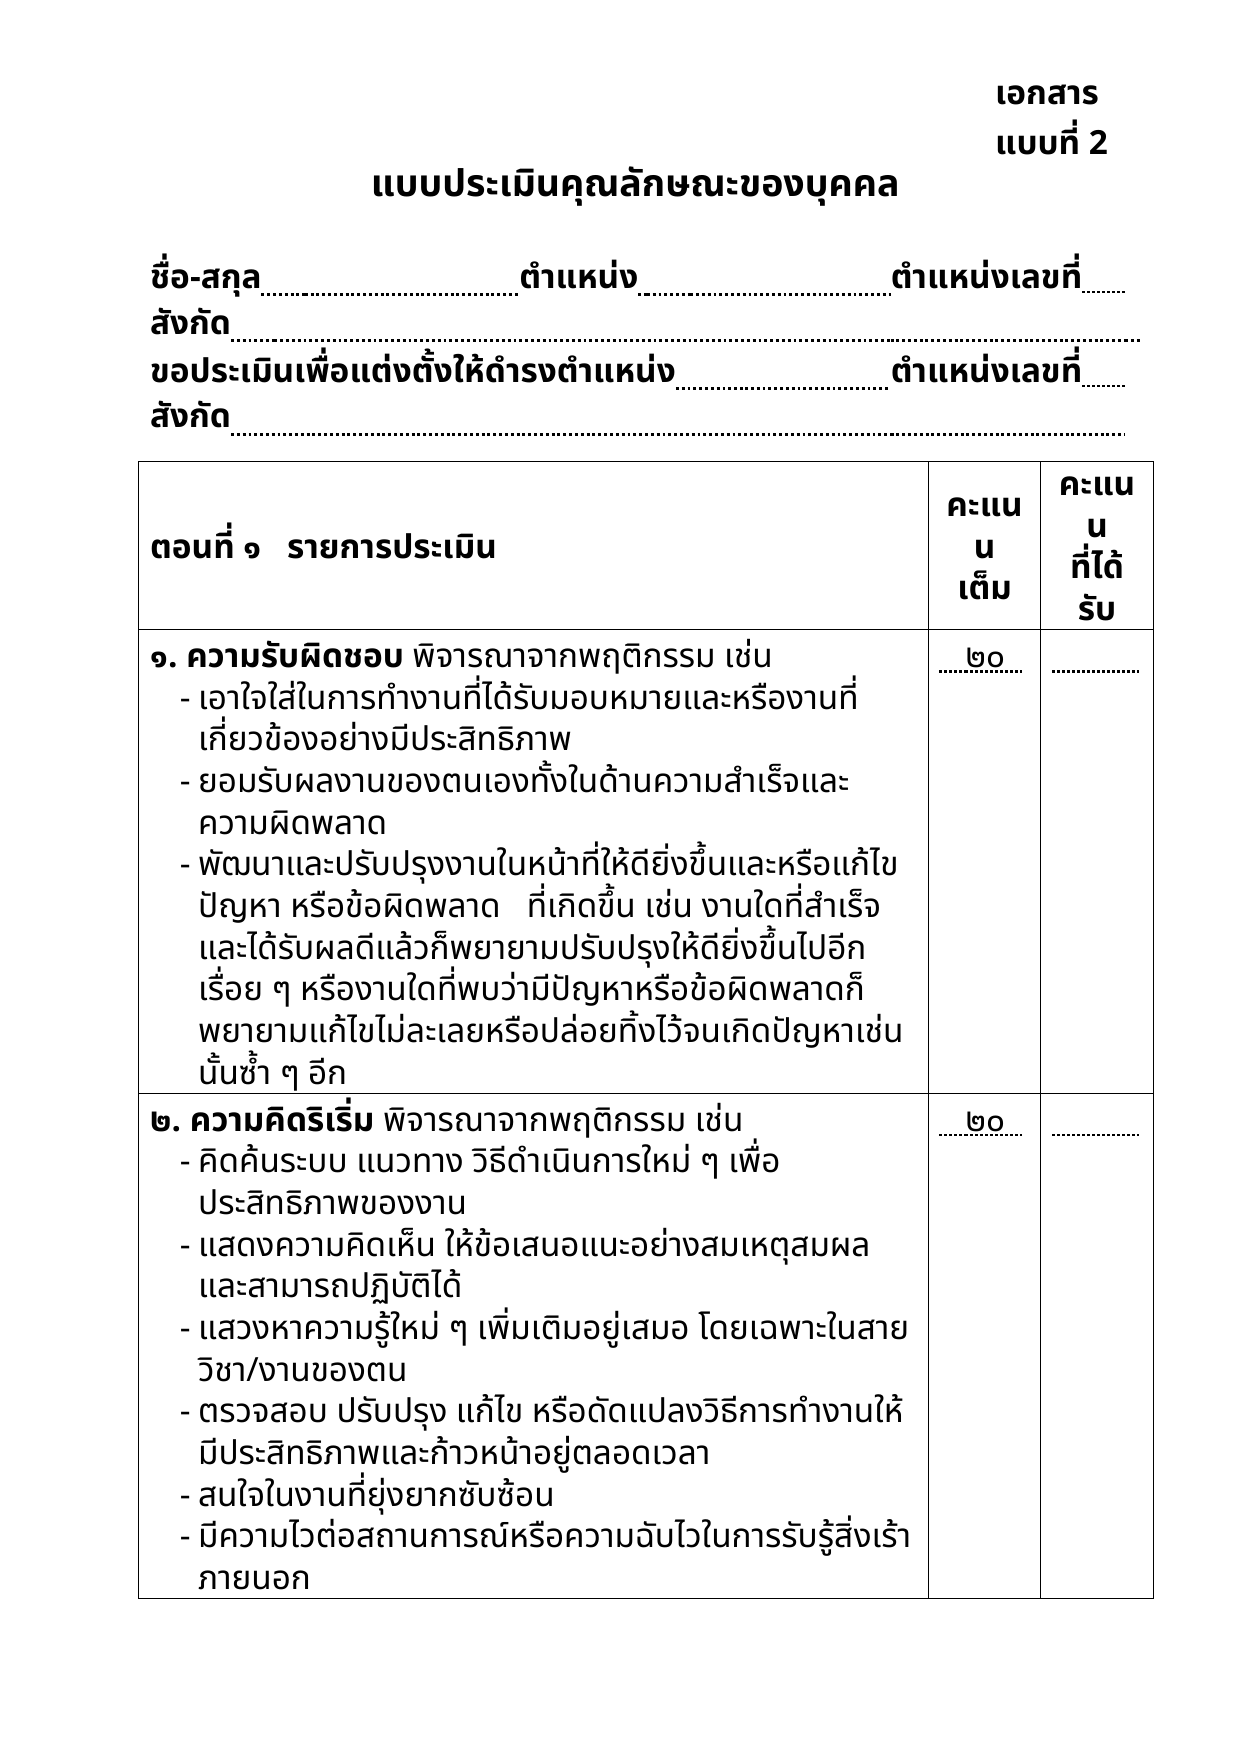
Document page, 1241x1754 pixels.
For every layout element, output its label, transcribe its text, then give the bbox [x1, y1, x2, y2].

table_header คะแนน ที่ได้รับ [1041, 462, 1153, 629]
text แบบประเมินคุณลักษณะของบุคคล [150, 163, 1120, 205]
table_cell . [1041, 630, 1153, 1092]
table_cell . [1041, 1094, 1153, 1598]
table_header คะแนน เต็ม [929, 462, 1040, 629]
table_header ตอนที่ ๑ รายการประเมิน [139, 462, 928, 629]
text สังกัด [150, 394, 1120, 436]
text ชื่อ-สกุล ตำแหน่ง ตำแหน่งเลขที่ [150, 255, 1120, 297]
table_cell ๑. ความรับผิดชอบ พิจารณาจากพฤติกรรม เช่น เอาใจใส่ในการทำงานที่ได้รับมอบหมายและหรืองานที่เกี่ยวข้องอย่างมีประสิทธิภาพ ยอมรับผลงานของตนเองทั้งในด้านความสำเร็จและความผิดพลาด พัฒนาและปรับปรุงงานในหน้าที่ให้ดียิ่งขึ้นและหรือแก้ไขปัญหา หรือข้อผิดพลาด ที่เกิดขึ้น เช่น งานใดที่สำเร็จและได้รับผลดีแล้วก็พยายามปรับปรุงให้ดียิ่งขึ้นไปอีกเรื่อย ๆ หรืองานใดที่พบว่ามีปัญหาหรือข้อผิดพลาดก็พยายามแก้ไขไม่ละเลยหรือปล่อยทิ้งไว้จนเกิดปัญหาเช่นนั้นซ้ำ ๆ อีก [139, 630, 928, 1092]
table_cell ๒๐ . [929, 1094, 1040, 1598]
table_cell ๒๐ . [929, 630, 1040, 1092]
text สังกัด [150, 301, 1120, 342]
text ขอประเมินเพื่อแต่งตั้งให้ดำรงตำแหน่ง ตำแหน่งเลขที่ [150, 349, 1120, 390]
table_cell ๒. ความคิดริเริ่ม พิจารณาจากพฤติกรรม เช่น คิดค้นระบบ แนวทาง วิธีดำเนินการใหม่ ๆ เพื่อประสิทธิภาพของงาน แสดงความคิดเห็น ให้ข้อเสนอแนะอย่างสมเหตุสมผล และสามารถปฏิบัติได้ แสวงหาความรู้ใหม่ ๆ เพิ่มเติมอยู่เสมอ โดยเฉพาะในสายวิชา/งานของตน ตรวจสอบ ปรับปรุง แก้ไข หรือดัดแปลงวิธีการทำงานให้มีประสิทธิภาพและก้าวหน้าอยู่ตลอดเวลา สนใจในงานที่ยุ่งยากซับซ้อน มีความไวต่อสถานการณ์หรือความฉับไวในการรับรู้สิ่งเร้าภายนอก [139, 1094, 928, 1598]
